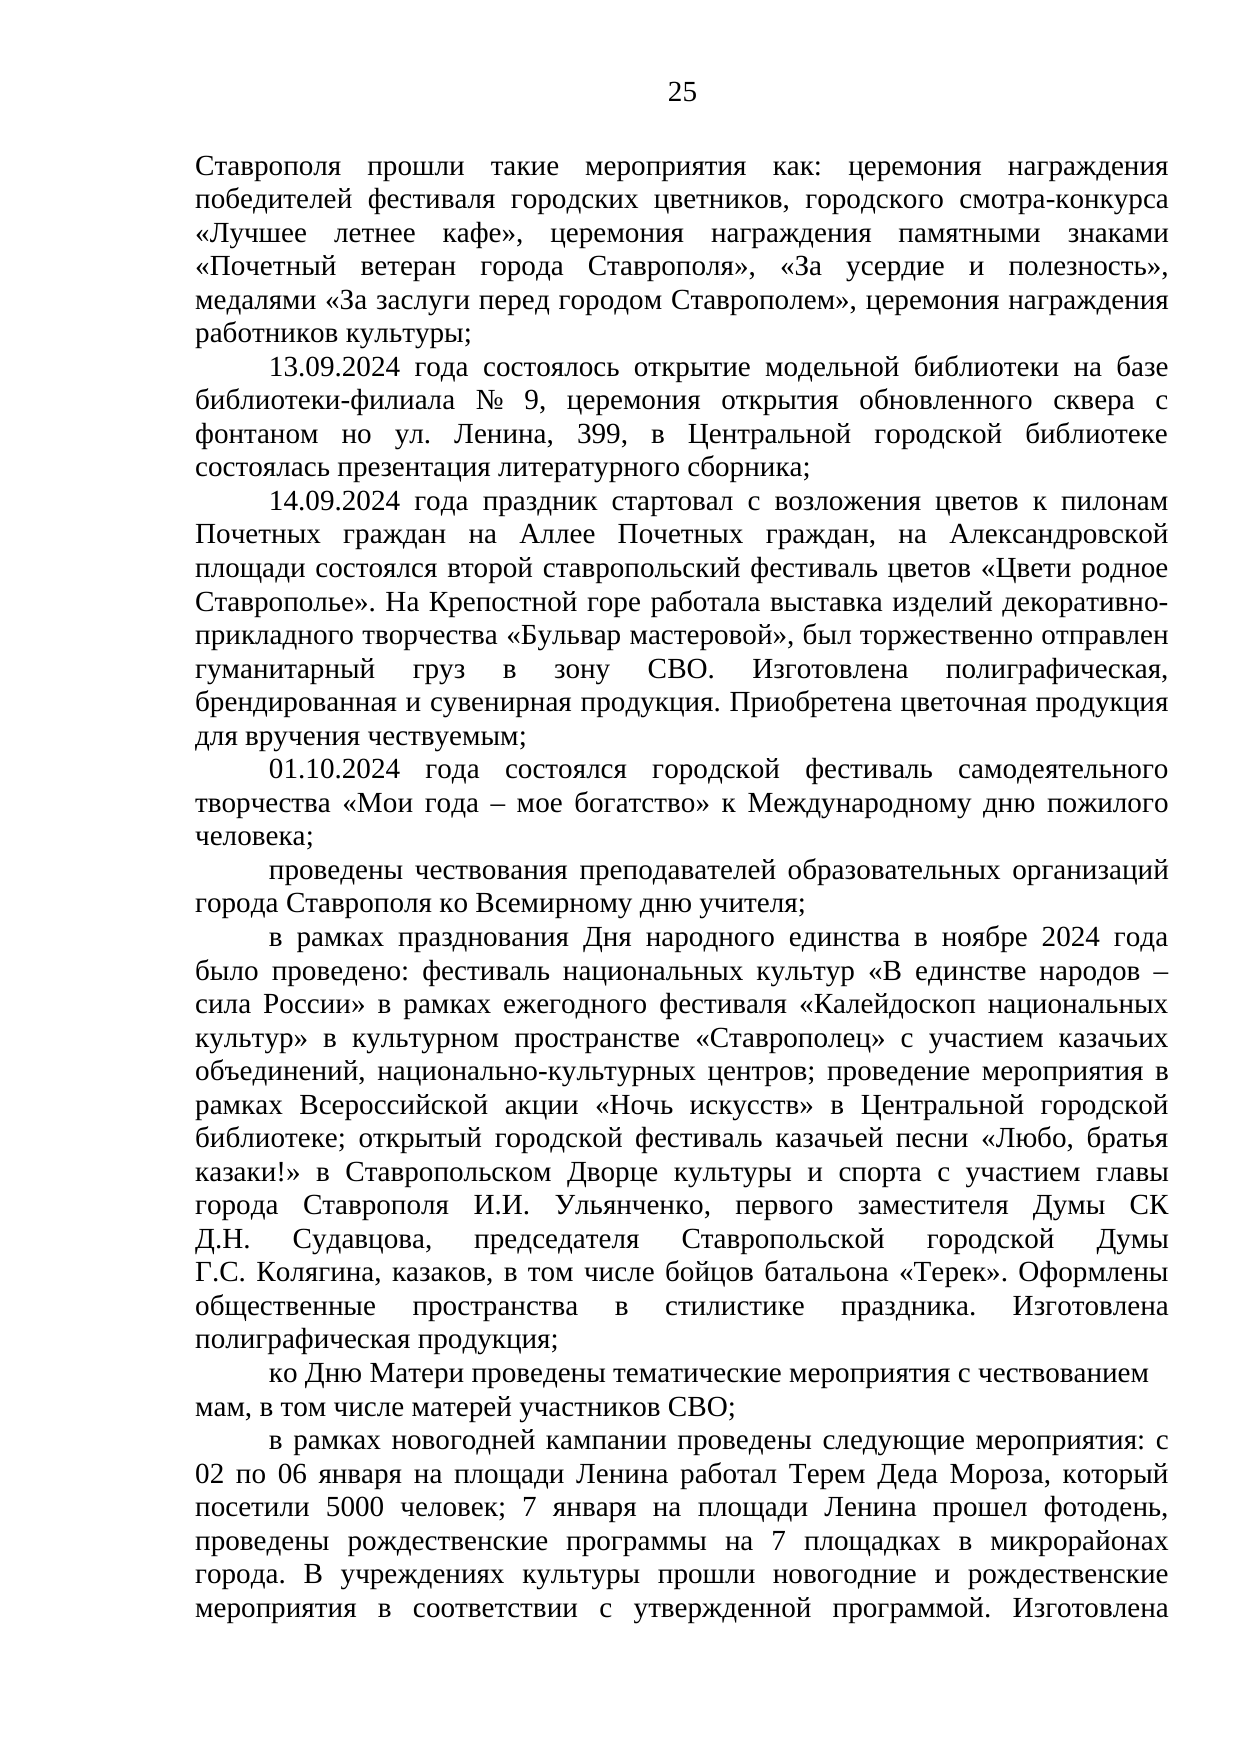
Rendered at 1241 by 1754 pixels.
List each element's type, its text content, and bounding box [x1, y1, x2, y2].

text проведены чествования преподавателей образовательных организаций города Ставрополя ко Всемирному дню учителя; [195, 852, 1169, 919]
text 14.09.2024 года праздник стартовал с возложения цветов к пилонам Почетных граждан на Аллее Почетных граждан, на Александровской площади состоялся второй ставропольский фестиваль цветов «Цвети родное Ставрополье». На Крепостной горе работала выставка изделий декоративно-прикладного творчества «Бульвар мастеровой», был торжественно отправлен гуманитарный груз в зону СВО. Изготовлена полиграфическая, брендированная и сувенирная продукция. Приобретена цветочная продукция для вручения чествуемым; [195, 483, 1169, 751]
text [195, 1422, 1169, 1623]
text в рамках празднования Дня народного единства в ноябре 2024 года было проведено: фестиваль национальных культур «В единстве народов – сила России» в рамках ежегодного фестиваля «Калейдоскоп национальных культур» в культурном пространстве «Ставрополец» с участием казачьих объединений, национально-культурных центров; проведение мероприятия в рамках Всероссийской акции «Ночь искусств» в Центральной городской библиотеке; открытый городской фестиваль казачьей песни «Любо, братья казаки!» в Ставропольском Дворце культуры и спорта с участием главы города Ставрополя И.И. Ульянченко, первого заместителя Думы СК Д.Н. Судавцова, председателя Ставропольской городской Думы Г.С. Колягина, казаков, в том числе бойцов батальона «Терек». Оформлены общественные пространства в стилистике праздника. Изготовлена полиграфическая продукция; [195, 919, 1169, 1355]
text 13.09.2024 года состоялось открытие модельной библиотеки на базе библиотеки-филиала № 9, церемония открытия обновленного сквера с фонтаном но ул. Ленина, 399, в Центральной городской библиотеке состоялась презентация литературного сборника; [195, 349, 1169, 483]
text 01.10.2024 года состоялся городской фестиваль самодеятельного творчества «Мои года – мое богатство» к Международному дню пожилого человека; [195, 751, 1169, 852]
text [195, 148, 1169, 349]
text ко Дню Матери проведены тематические мероприятия с чествованием мам, в том числе матерей участников СВО; [195, 1355, 1169, 1422]
